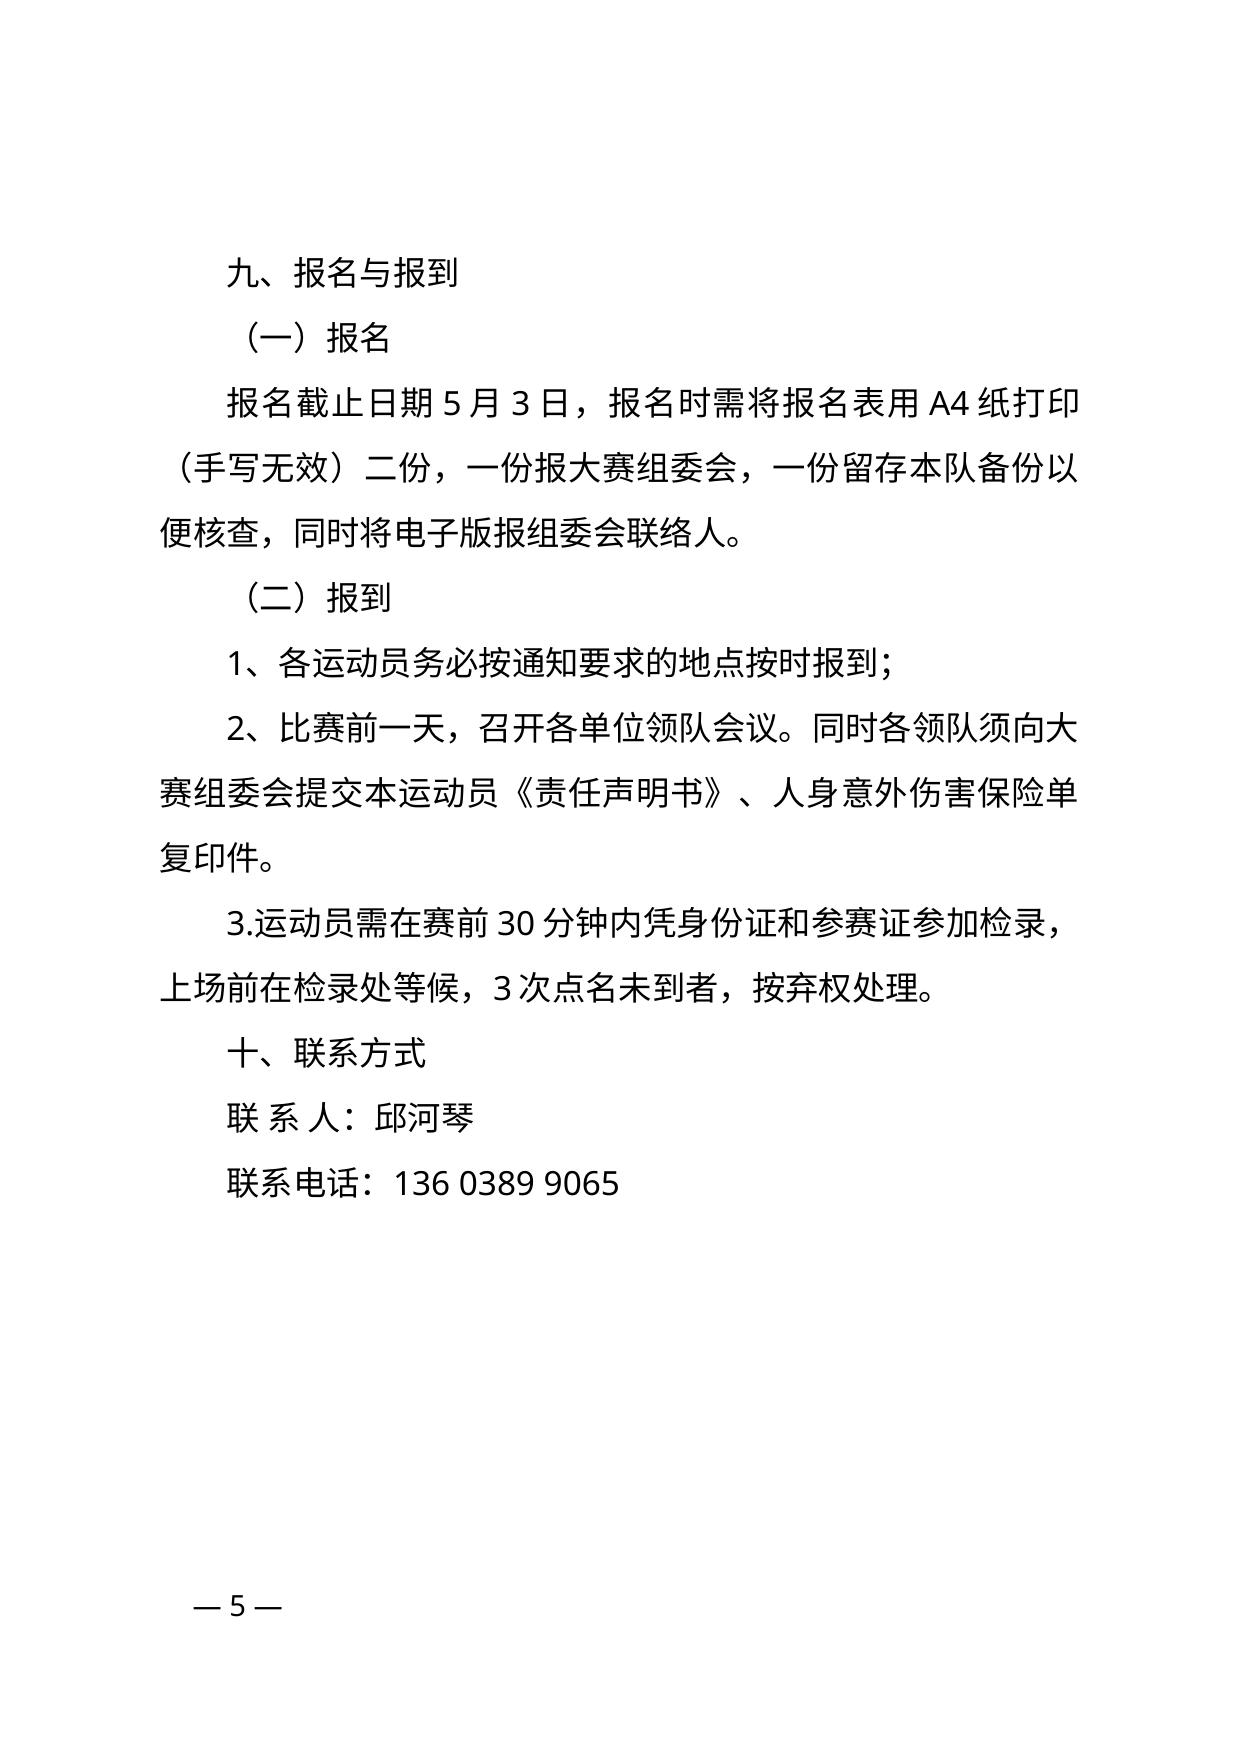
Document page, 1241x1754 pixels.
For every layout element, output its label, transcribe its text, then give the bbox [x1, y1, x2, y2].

text 联 系 人：邱河琴 [159, 1084, 1081, 1149]
text 报名截止日期5月3日，报名时需将报名表用A4纸打印（手写无效）二份，一份报大赛组委会，一份留存本队备份以便核查，同时将电子版报组委会联络人。 [159, 369, 1081, 564]
list 九、报名与报到 [159, 239, 1081, 304]
text （一）报名 [159, 304, 1081, 369]
list 十、联系方式 [159, 1019, 1081, 1084]
text 1、各运动员务必按通知要求的地点按时报到； [159, 629, 1081, 694]
text 3.运动员需在赛前30分钟内凭身份证和参赛证参加检录，上场前在检录处等候，3次点名未到者，按弃权处理。 [159, 889, 1081, 1019]
text 联系电话：136 0389 9065 [159, 1149, 1081, 1214]
text （二）报到 [159, 564, 1081, 629]
text 2、比赛前一天，召开各单位领队会议。同时各领队须向大赛组委会提交本运动员《责任声明书》、人身意外伤害保险单复印件。 [159, 694, 1081, 889]
